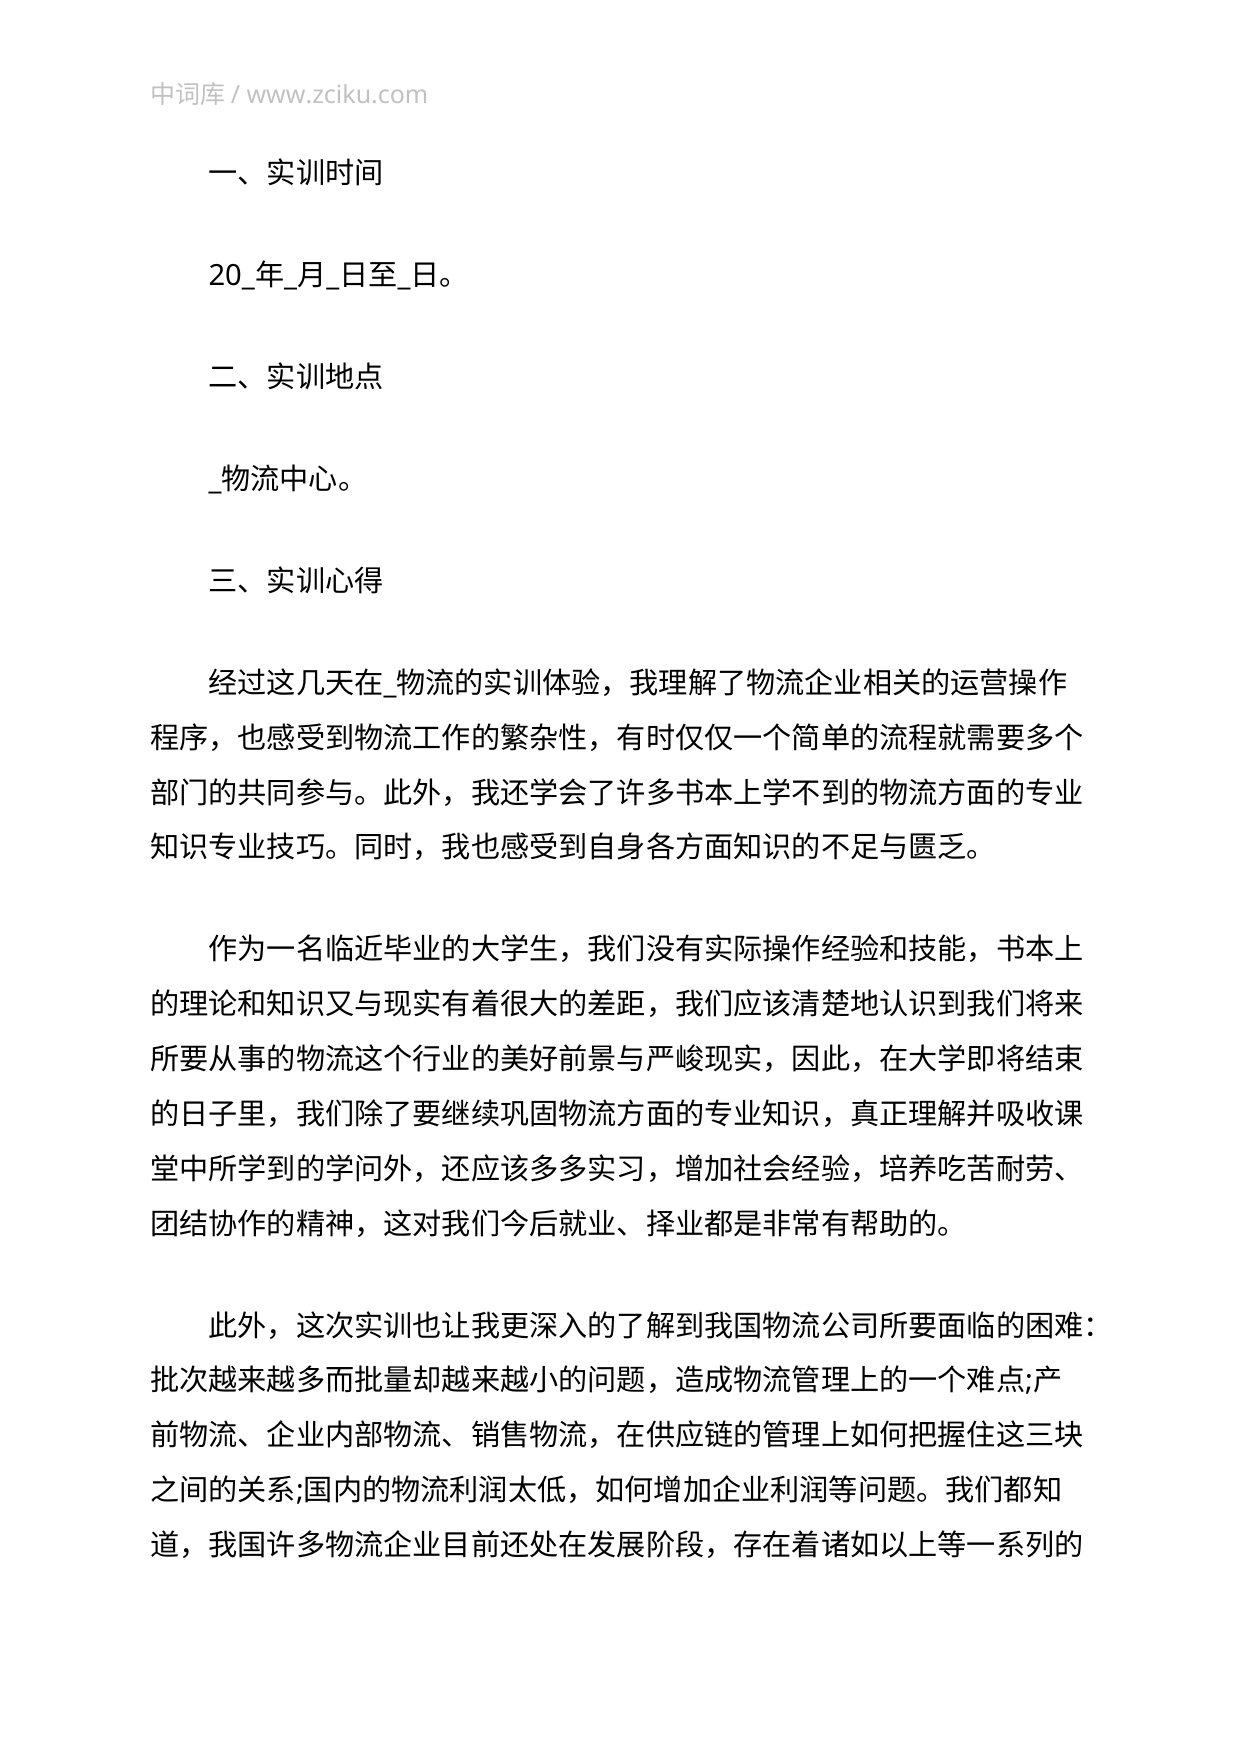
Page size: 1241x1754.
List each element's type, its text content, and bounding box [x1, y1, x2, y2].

text 经过这几天在_物流的实训体验，我理解了物流企业相关的运营操作程序，也感受到物流工作的繁杂性，有时仅仅一个简单的流程就需要多个部门的共同参与。此外，我还学会了许多书本上学不到的物流方面的专业知识专业技巧。同时，我也感受到自身各方面知识的不足与匮乏。 [150, 659, 1090, 866]
text 一、实训时间 [150, 150, 1090, 192]
text _物流中心。 [150, 456, 1090, 498]
text 20_年_月_日至_日。 [150, 252, 1090, 294]
text 作为一名临近毕业的大学生，我们没有实际操作经验和技能，书本上的理论和知识又与现实有着很大的差距，我们应该清楚地认识到我们将来所要从事的物流这个行业的美好前景与严峻现实，因此，在大学即将结束的日子里，我们除了要继续巩固物流方面的专业知识，真正理解并吸收课堂中所学到的学问外，还应该多多实习，增加社会经验，培养吃苦耐劳、团结协作的精神，这对我们今后就业、择业都是非常有帮助的。 [150, 926, 1090, 1243]
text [150, 1302, 1090, 1564]
text 二、实训地点 [150, 354, 1090, 396]
text 三、实训心得 [150, 557, 1090, 600]
